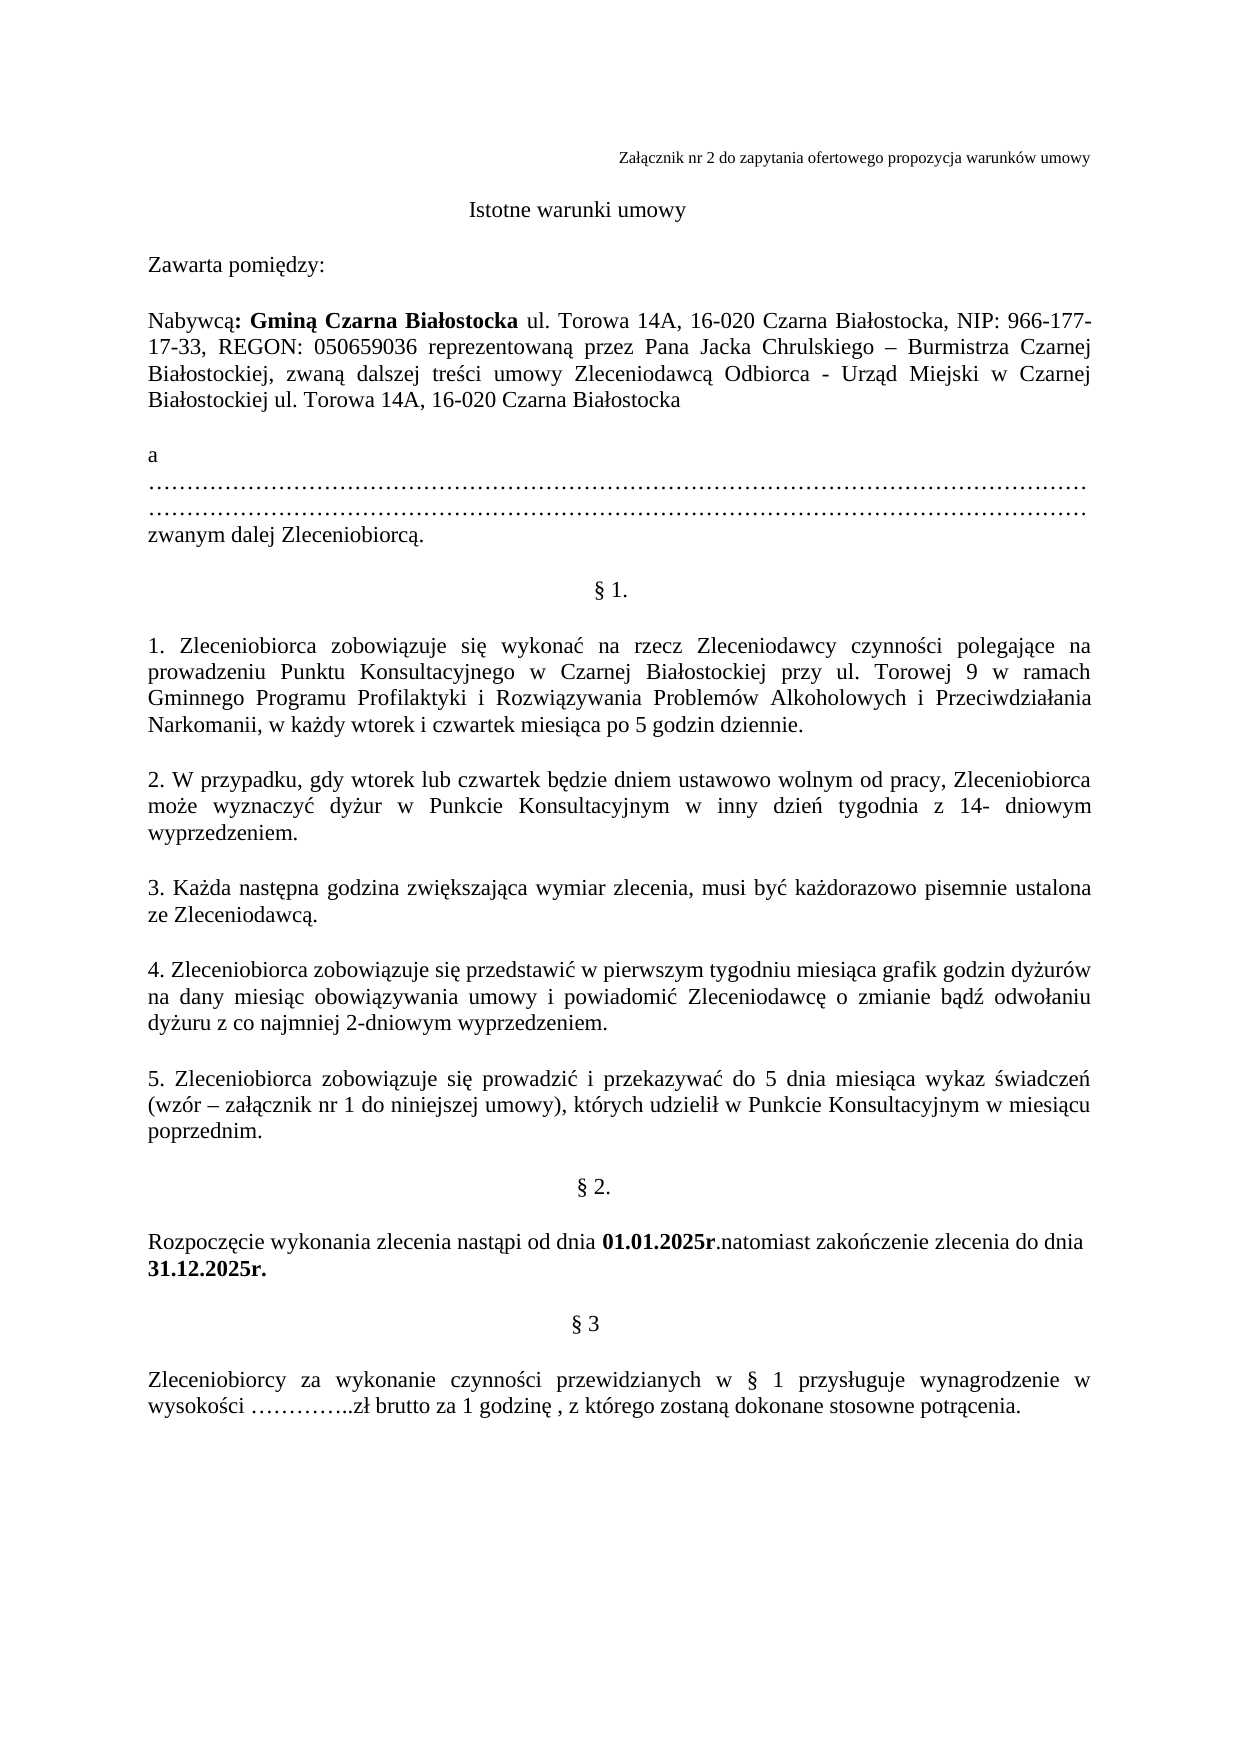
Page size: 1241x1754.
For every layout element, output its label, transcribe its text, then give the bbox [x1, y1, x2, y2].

text a …………………………………………………………………………………………………………………………………………………………………………………………………………………………zwanym dalej Zleceniobiorcą. [148, 442, 1093, 547]
text § 2. [148, 1173, 1093, 1199]
text 5. Zleceniobiorca zobowiązuje się prowadzić i przekazywać do 5 dnia miesiąca wykaz świadczeń (wzór – załącznik nr 1 do niniejszej umowy), których udzielił w Punkcie Konsultacyjnym w miesiącu poprzednim. [148, 1064, 1093, 1144]
text Istotne warunki umowy [148, 196, 1093, 222]
text § 1. [148, 576, 1093, 602]
text Zawarta pomiędzy: [148, 251, 1093, 278]
text Nabywcą: Gminą Czarna Białostocka ul. Torowa 14A, 16-020 Czarna Białostocka, NIP: 966-177-17-33, REGON: 050659036 reprezentowaną przez Pana Jacka Chrulskiego – Burmistrza Czarnej Białostockiej, zwaną dalszej treści umowy Zleceniodawcą Odbiorca - Urząd Miejski w Czarnej Białostockiej ul. Torowa 14A, 16-020 Czarna Białostocka [148, 307, 1093, 412]
text 2. W przypadku, gdy wtorek lub czwartek będzie dniem ustawowo wolnym od pracy, Zleceniobiorca może wyznaczyć dyżur w Punkcie Konsultacyjnym w inny dzień tygodnia z 14- dniowym wyprzedzeniem. [148, 766, 1093, 845]
text Zleceniobiorcy za wykonanie czynności przewidzianych w § 1 przysługuje wynagrodzenie w wysokości …………..zł brutto za 1 godzinę , z którego zostaną dokonane stosowne potrącenia. [148, 1366, 1093, 1418]
text 1. Zleceniobiorca zobowiązuje się wykonać na rzecz Zleceniodawcy czynności polegające na prowadzeniu Punktu Konsultacyjnego w Czarnej Białostockiej przy ul. Torowej 9 w ramach Gminnego Programu Profilaktyki i Rozwiązywania Problemów Alkoholowych i Przeciwdziałania Narkomanii, w każdy wtorek i czwartek miesiąca po 5 godzin dziennie. [148, 632, 1093, 737]
text § 3 [148, 1310, 1093, 1337]
text 3. Każda następna godzina zwiększająca wymiar zlecenia, musi być każdorazowo pisemnie ustalona ze Zleceniodawcą. [148, 874, 1093, 927]
text 4. Zleceniobiorca zobowiązuje się przedstawić w pierwszym tygodniu miesiąca grafik godzin dyżurów na dany miesiąc obowiązywania umowy i powiadomić Zleceniodawcę o zmianie bądź odwołaniu dyżuru z co najmniej 2-dniowym wyprzedzeniem. [148, 956, 1093, 1035]
text Załącznik nr 2 do zapytania ofertowego propozycja warunków umowy [148, 148, 1093, 167]
text Rozpoczęcie wykonania zlecenia nastąpi od dnia 01.01.2025r.natomiast zakończenie zlecenia do dnia 31.12.2025r. [148, 1228, 1093, 1281]
